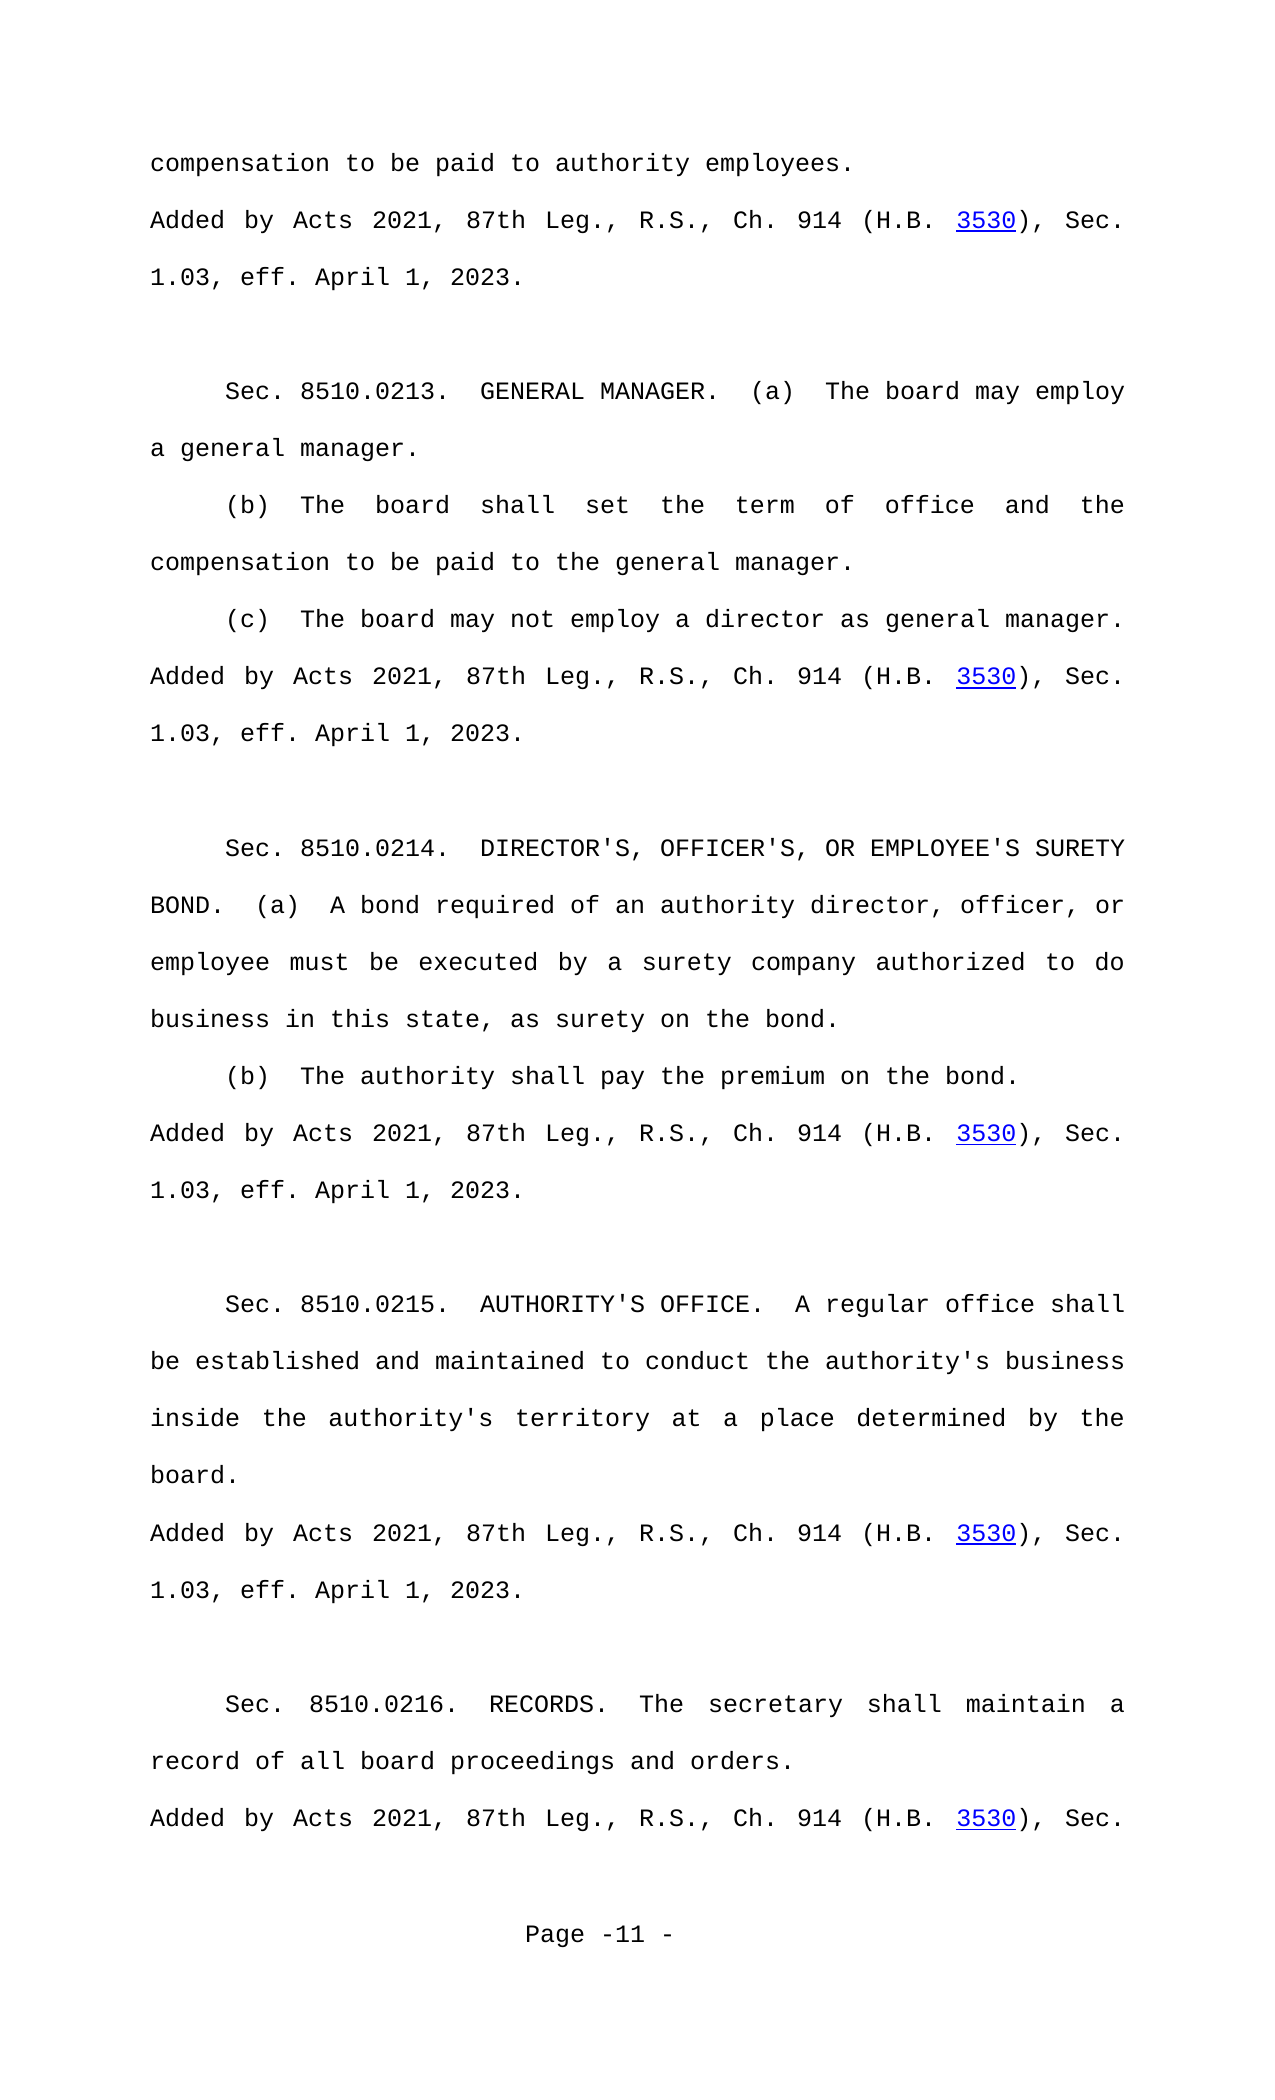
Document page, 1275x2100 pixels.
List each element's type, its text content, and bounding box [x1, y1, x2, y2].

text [150, 1805, 1125, 1834]
text Sec. 8510.0214. DIRECTOR'S, OFFICER'S, OR EMPLOYEE'S SURETY BOND. (a) A bond required of an authority director, officer, or employee must be executed by a surety company authorized to do business in this state, as surety on the bond. [150, 835, 1125, 1035]
text Sec. 8510.0216. RECORDS. The secretary shall maintain a record of all board proceedings and orders. [150, 1691, 1125, 1777]
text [150, 150, 1125, 178]
text Added by Acts 2021, 87th Leg., R.S., Ch. 914 (H.B. 3530), Sec. 1.03, eff. April 1, 2023. [150, 207, 1125, 293]
text Added by Acts 2021, 87th Leg., R.S., Ch. 914 (H.B. 3530), Sec. 1.03, eff. April 1, 2023. [150, 664, 1125, 749]
text (c) The board may not employ a director as general manager. [150, 607, 1125, 635]
text (b) The board shall set the term of office and the compensation to be paid to the general manager. [150, 492, 1125, 578]
text Added by Acts 2021, 87th Leg., R.S., Ch. 914 (H.B. 3530), Sec. 1.03, eff. April 1, 2023. [150, 1520, 1125, 1606]
text Sec. 8510.0215. AUTHORITY'S OFFICE. A regular office shall be established and maintained to conduct the authority's business inside the authority's territory at a place determined by the board. [150, 1292, 1125, 1491]
text Sec. 8510.0213. GENERAL MANAGER. (a) The board may employ a general manager. [150, 378, 1125, 464]
text (b) The authority shall pay the premium on the bond. [150, 1063, 1125, 1092]
text Added by Acts 2021, 87th Leg., R.S., Ch. 914 (H.B. 3530), Sec. 1.03, eff. April 1, 2023. [150, 1120, 1125, 1206]
